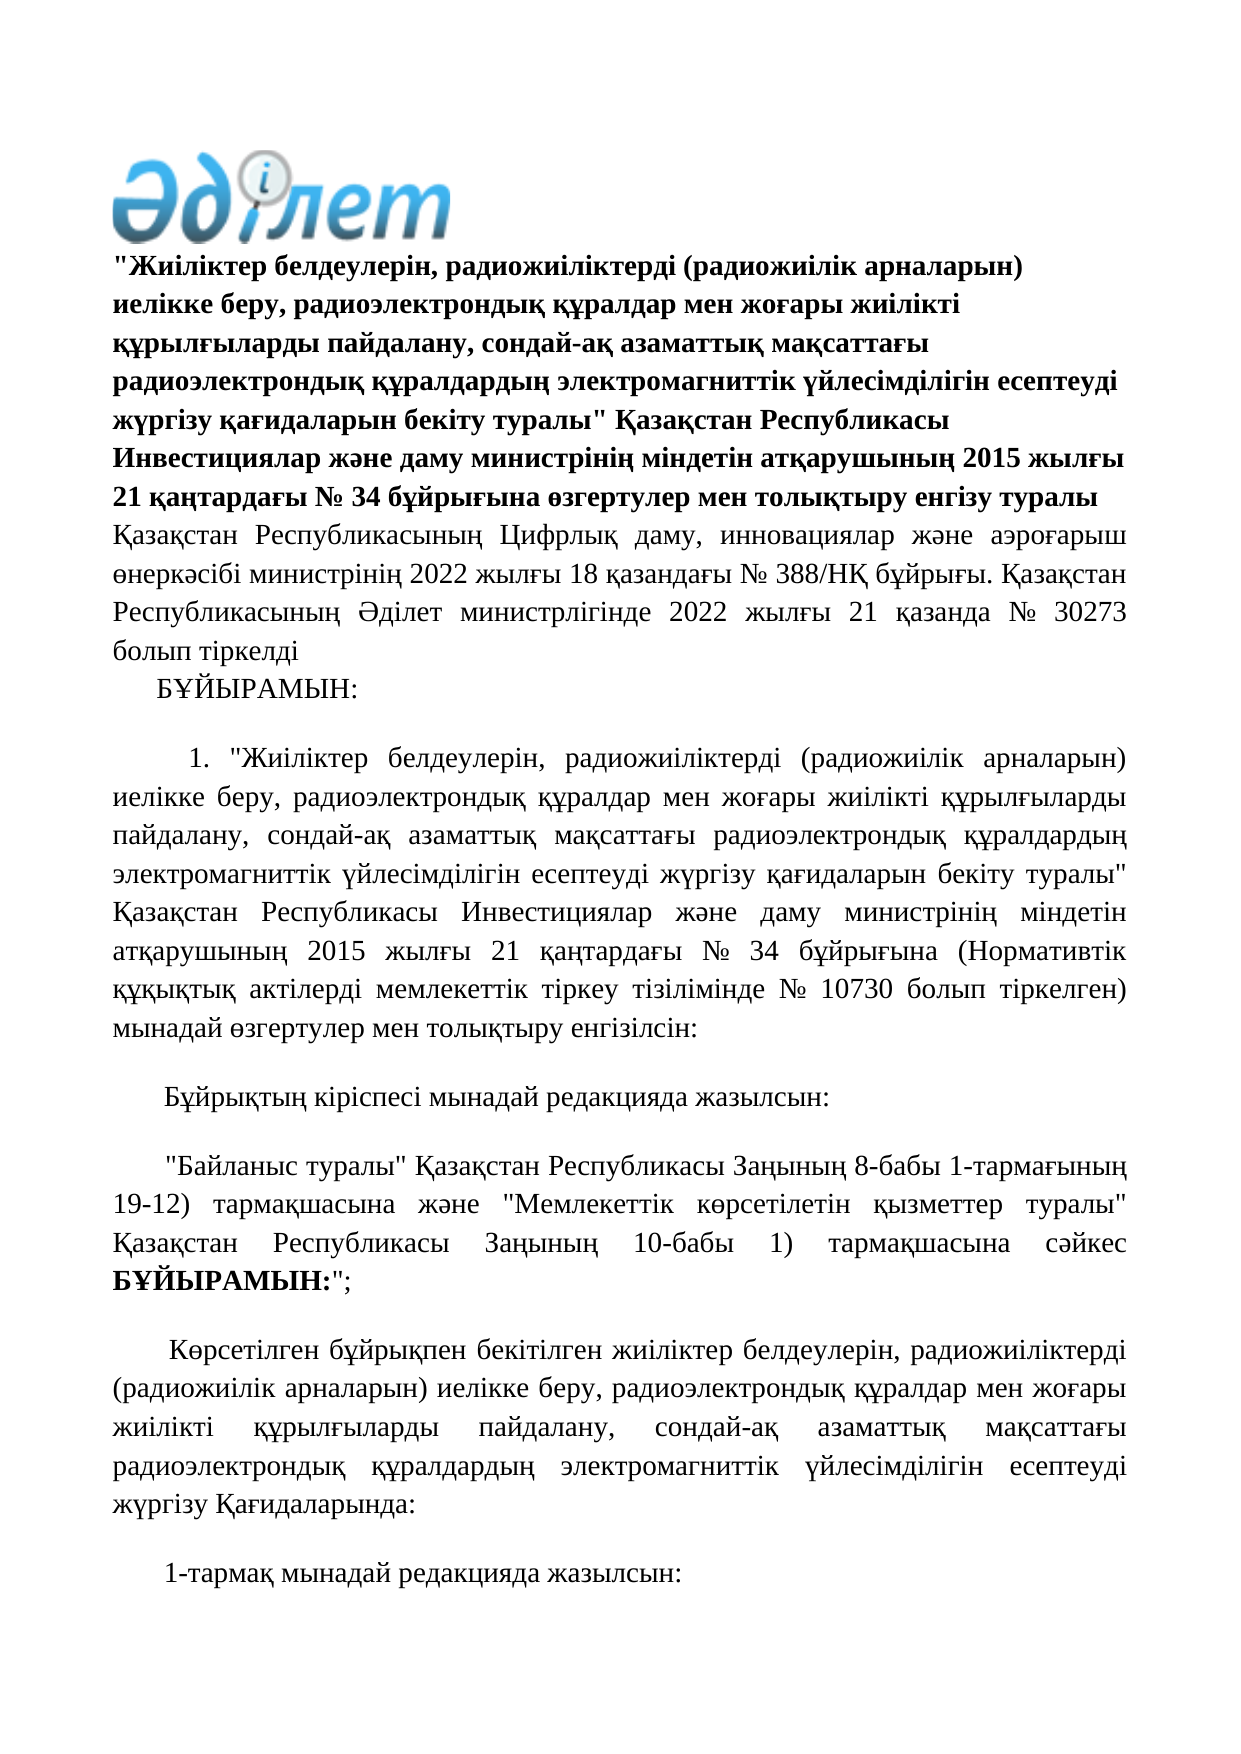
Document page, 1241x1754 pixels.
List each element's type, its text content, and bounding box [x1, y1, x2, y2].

text "Байланыс туралы" Қазақстан Республикасы Заңының 8-бабы 1-тармағының 19-12) тармақшасына және "Мемлекеттік көрсетілетін қызметтер туралы" Қазақстан Республикасы Заңының 10-бабы 1) тармақшасына сәйкес БҰЙЫРАМЫН:"; [112, 1148, 1128, 1297]
text 1. "Жиіліктер белдеулерін, радиожиіліктерді (радиожиілік арналарын) иелікке беру, радиоэлектрондық құралдар мен жоғары жиілікті құрылғыларды пайдалану, сондай-ақ азаматтық мақсаттағы радиоэлектрондық құралдардың электромагниттік үйлесімділігін есептеуді жүргізу қағидаларын бекіту туралы" Қазақстан Республикасы Инвестициялар және даму министрінің міндетін атқарушының 2015 жылғы 21 қаңтардағы № 34 бұйрығына (Нормативтік құқықтық актілерді мемлекеттік тіркеу тізілімінде № 10730 болып тіркелген) мынадай өзгертулер мен толықтыру енгізілсін: [112, 740, 1128, 1044]
text "Жиіліктер белдеулерін, радиожиіліктерді (радиожиілік арналарын) иелікке беру, радиоэлектрондық құралдар мен жоғары жиіліктi құрылғыларды пайдалану, сондай-ақ азаматтық мақсаттағы радиоэлектрондық құралдардың электромагниттік үйлесімділігін есептеуді жүргізу қағидаларын бекіту туралы" Қазақстан Республикасы Инвестициялар және даму министрінің міндетін атқарушының 2015 жылғы 21 қаңтардағы № 34 бұйрығына өзгертулер мен толықтыру енгізу туралы [112, 248, 1128, 512]
text БҰЙЫРАМЫН: [112, 672, 1128, 705]
picture [112, 150, 451, 244]
text Бұйрықтың кіріспесі мынадай редакцияда жазылсын: [112, 1079, 1128, 1112]
text Көрсетілген бұйрықпен бекітілген жиіліктер белдеулерін, радиожиіліктерді (радиожиілік арналарын) иелікке беру, радиоэлектрондық құралдар мен жоғары жиіліктi құрылғыларды пайдалану, сондай-ақ азаматтық мақсаттағы радиоэлектрондық құралдардың электромагниттік үйлесімділігін есептеуді жүргізу Қағидаларында: [112, 1332, 1128, 1520]
text Қазақстан Республикасының Цифрлық даму, инновациялар және аэроғарыш өнеркәсібі министрінің 2022 жылғы 18 қазандағы № 388/НҚ бұйрығы. Қазақстан Республикасының Әділет министрлігінде 2022 жылғы 21 қазанда № 30273 болып тіркелді [112, 517, 1128, 667]
text 1-тармақ мынадай редакцияда жазылсын: [112, 1555, 1128, 1588]
